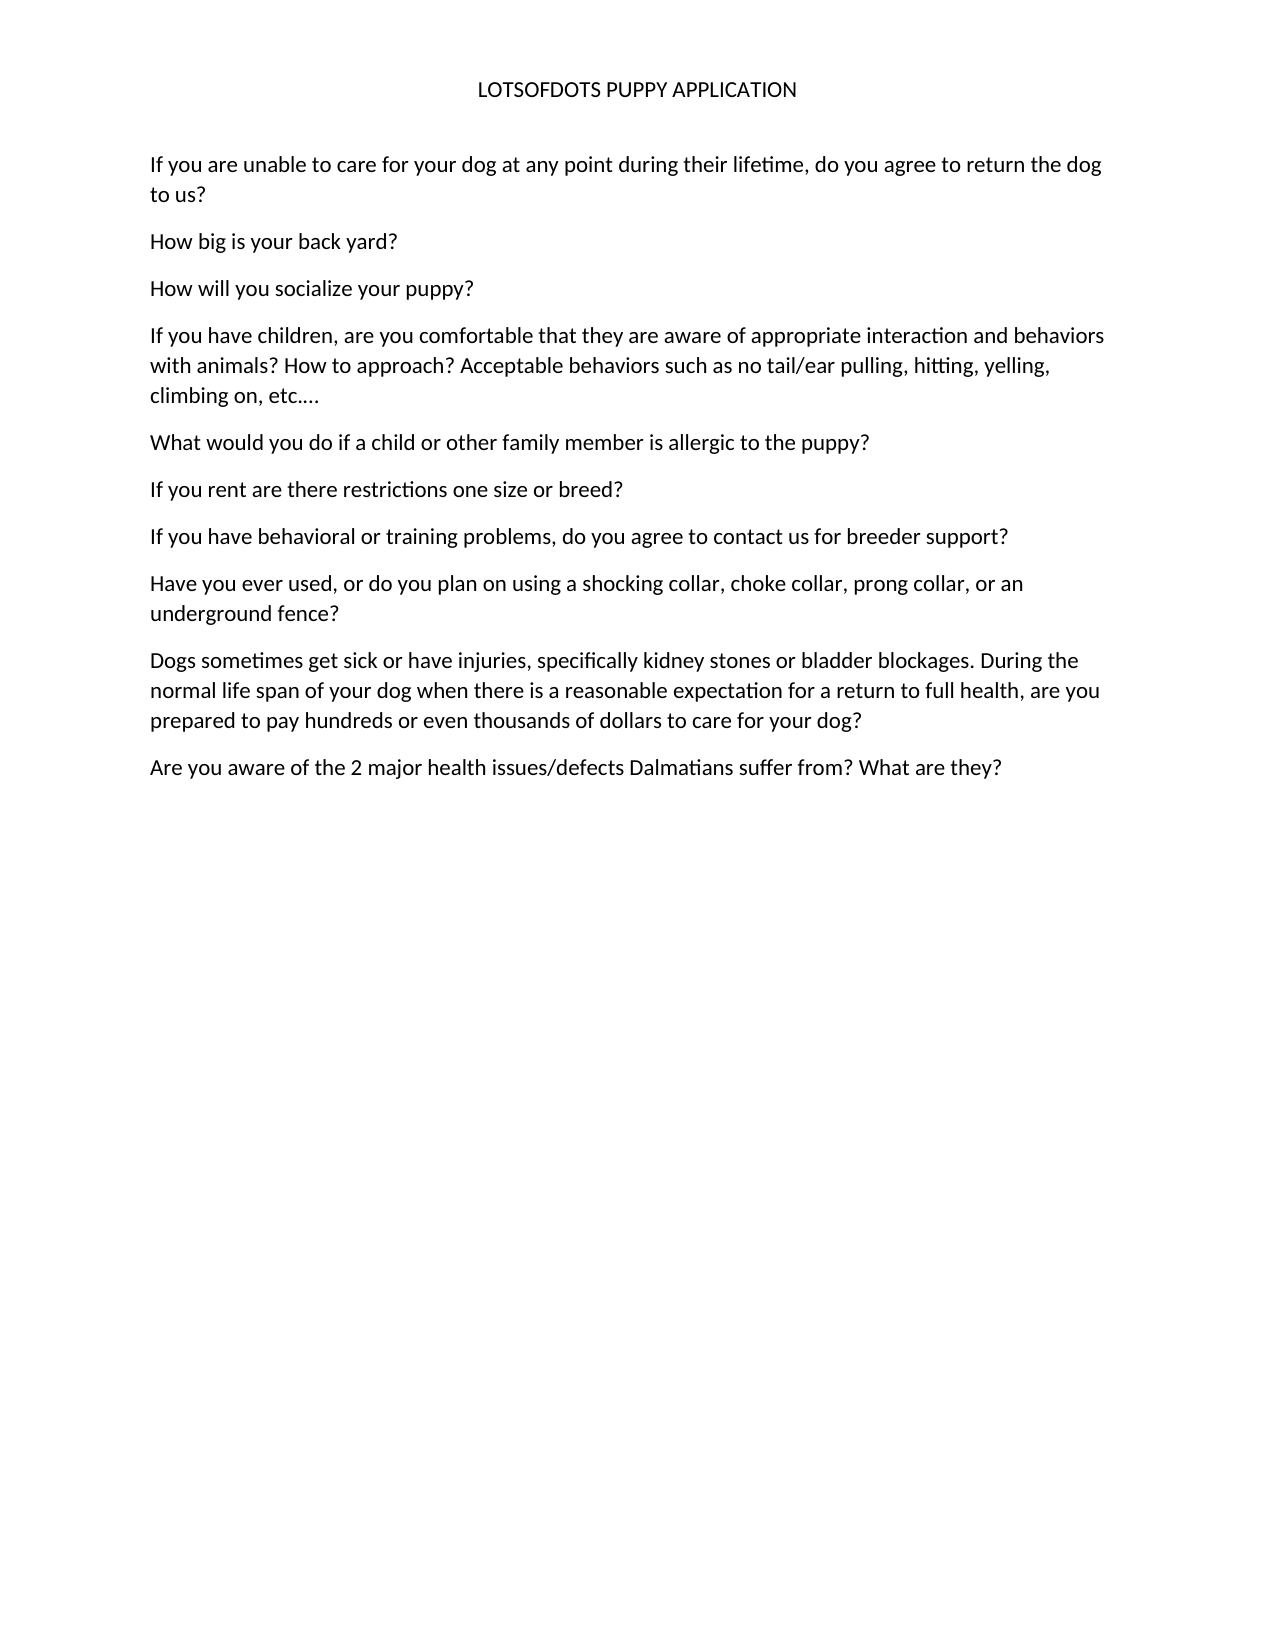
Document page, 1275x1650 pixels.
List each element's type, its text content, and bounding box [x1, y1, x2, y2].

text If you have behavioral or training problems, do you agree to contact us for breeder support? [150, 522, 1125, 550]
text If you are unable to care for your dog at any point during their lifetime, do you agree to return the dog to us? [150, 150, 1125, 208]
text Have you ever used, or do you plan on using a shocking collar, choke collar, prong collar, or an underground fence? [150, 569, 1125, 627]
text If you have children, are you comfortable that they are aware of appropriate interaction and behaviors with animals? How to approach? Acceptable behaviors such as no tail/ear pulling, hitting, yelling, climbing on, etc.… [150, 321, 1125, 409]
text Dogs sometimes get sick or have injuries, specifically kidney stones or bladder blockages. During the normal life span of your dog when there is a reasonable expectation for a return to full health, are you prepared to pay hundreds or even thousands of dollars to care for your dog? [150, 646, 1125, 734]
text Are you aware of the 2 major health issues/defects Dalmatians suffer from? What are they? [150, 753, 1125, 781]
text What would you do if a child or other family member is allergic to the puppy? [150, 428, 1125, 456]
text How big is your back yard? [150, 227, 1125, 255]
text How will you socialize your puppy? [150, 274, 1125, 302]
text If you rent are there restrictions one size or breed? [150, 475, 1125, 503]
